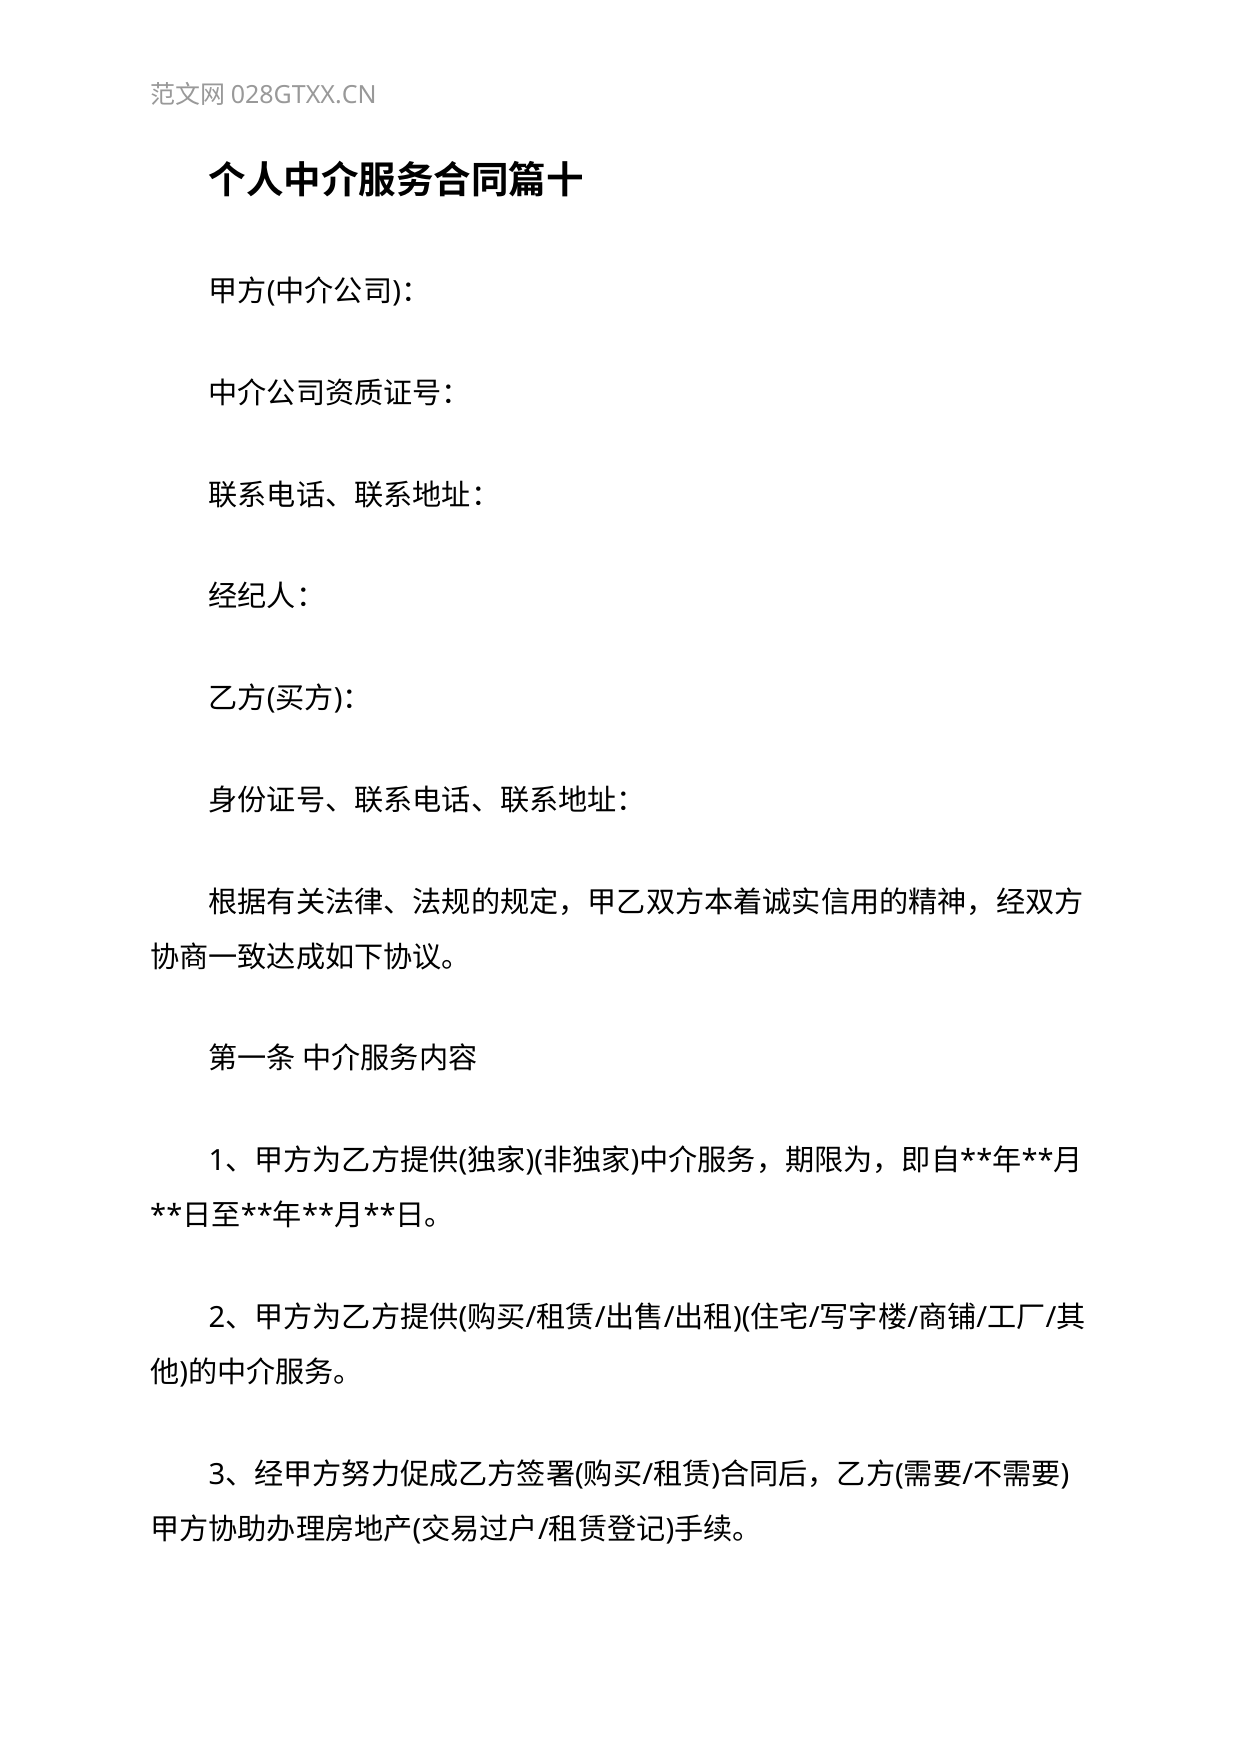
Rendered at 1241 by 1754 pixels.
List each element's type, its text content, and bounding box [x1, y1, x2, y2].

text 经纪人： [150, 573, 1090, 615]
text 中介公司资质证号： [150, 369, 1090, 412]
text 个人中介服务合同篇十 [150, 150, 1090, 204]
text 身份证号、联系电话、联系地址： [150, 777, 1090, 819]
text 联系电话、联系地址： [150, 471, 1090, 513]
text 乙方(买方)： [150, 675, 1090, 717]
text 3、经甲方努力促成乙方签署(购买/租赁)合同后，乙方(需要/不需要)甲方协助办理房地产(交易过户/租赁登记)手续。 [150, 1451, 1090, 1548]
text 2、甲方为乙方提供(购买/租赁/出售/出租)(住宅/写字楼/商铺/工厂/其他)的中介服务。 [150, 1294, 1090, 1391]
text 甲方(中介公司)： [150, 267, 1090, 310]
text 根据有关法律、法规的规定，甲乙双方本着诚实信用的精神，经双方协商一致达成如下协议。 [150, 878, 1090, 976]
text 1、甲方为乙方提供(独家)(非独家)中介服务，期限为，即自**年**月**日至**年**月**日。 [150, 1137, 1090, 1234]
text 第一条 中介服务内容 [150, 1035, 1090, 1077]
